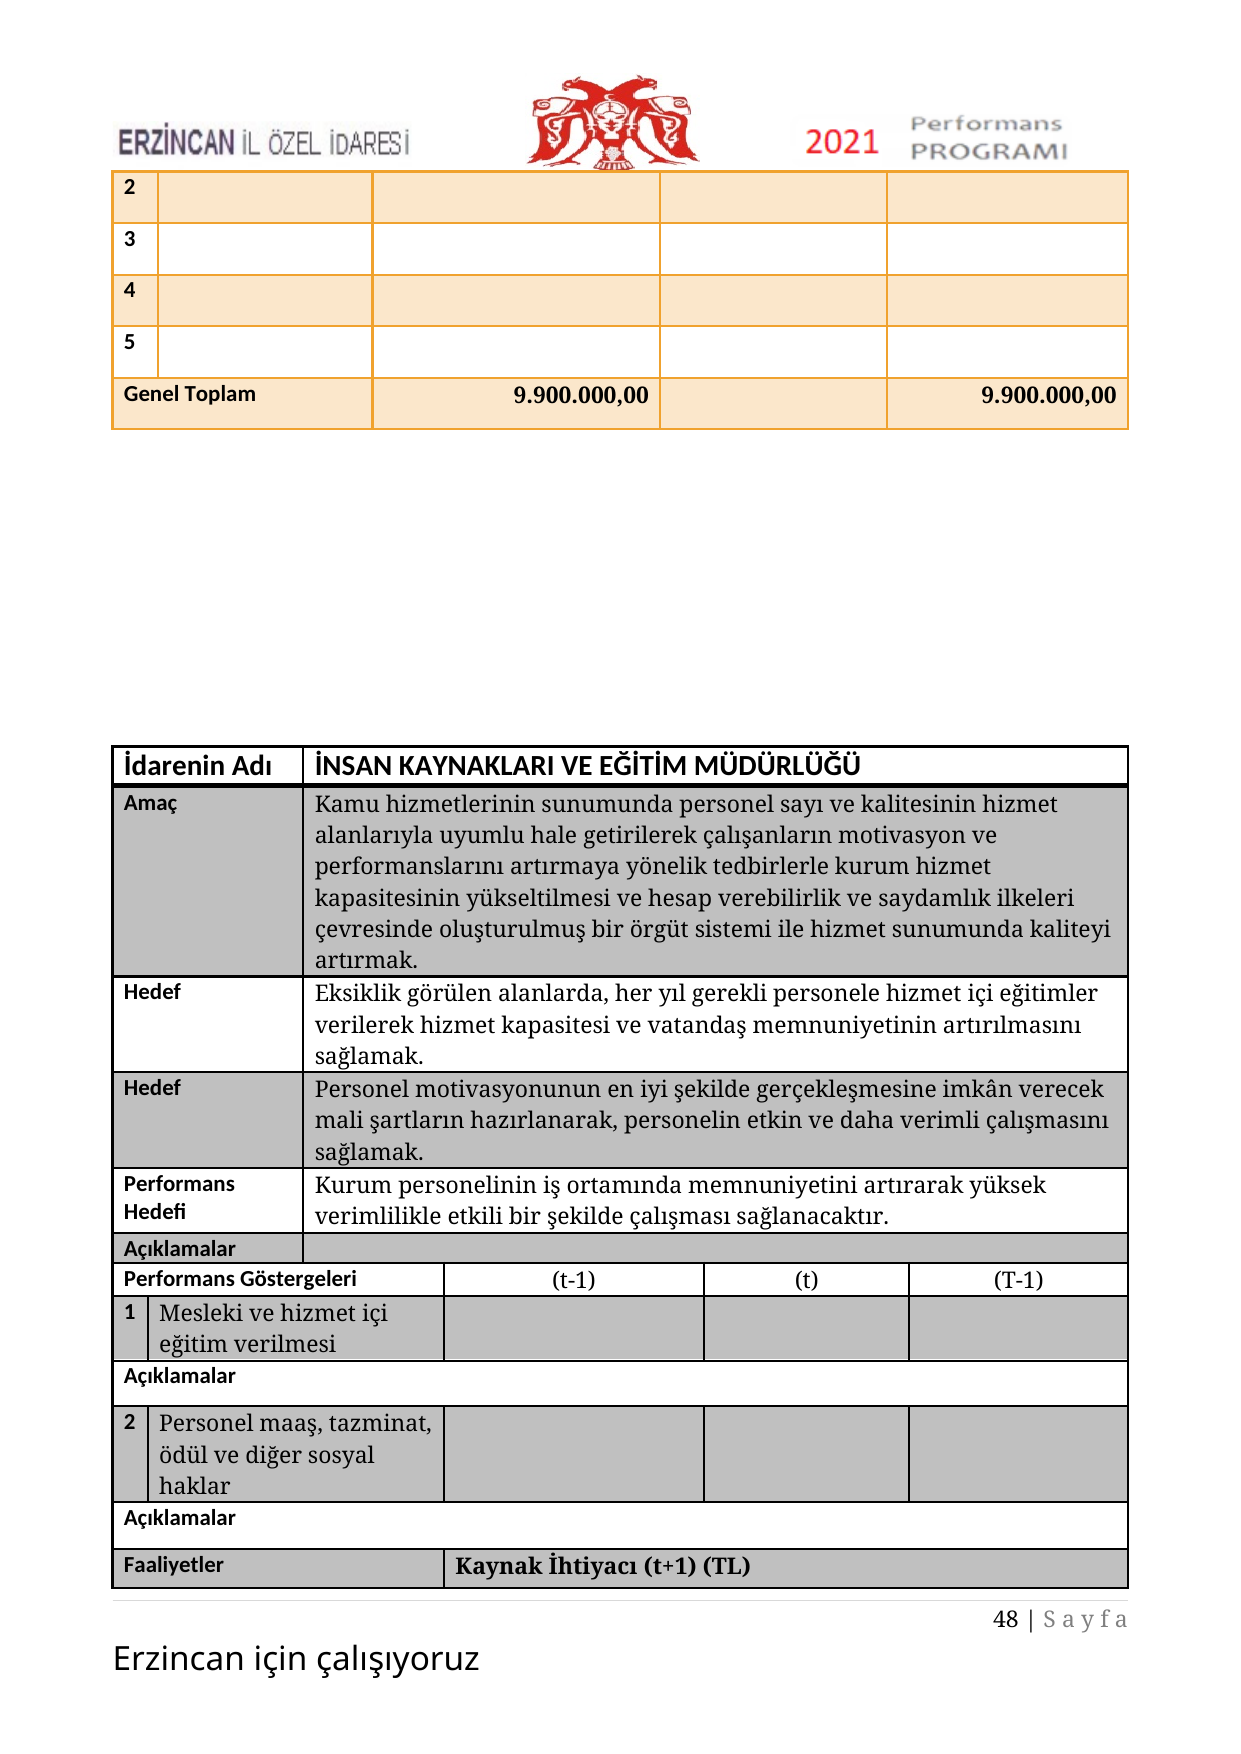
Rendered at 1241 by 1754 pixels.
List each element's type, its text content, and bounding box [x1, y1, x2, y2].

table_cell [159, 173, 371, 222]
table_cell (T-1) [910, 1264, 1127, 1295]
table_header İNSAN KAYNAKLARI VE EĞİTİM MÜDÜRLÜĞÜ [304, 748, 1127, 783]
table_cell [159, 276, 371, 325]
table_cell [374, 276, 659, 325]
table_cell [445, 1407, 703, 1501]
table_cell [910, 1407, 1127, 1501]
table_cell [445, 1297, 703, 1359]
table_cell 2 [114, 173, 157, 222]
table_cell [374, 173, 659, 222]
table_cell [661, 379, 886, 428]
table_cell Açıklamalar [114, 1503, 1127, 1548]
table_cell [888, 327, 1127, 377]
table_cell 9.900.000,00 [374, 379, 659, 428]
picture [525, 73, 700, 170]
table_cell Performans Göstergeleri [114, 1264, 443, 1295]
table_cell Eksiklik görülen alanlarda, her yıl gerekli personele hizmet içi eğitimler verilerek hizmet kapasitesi ve vatandaş memnuniyetinin artırılmasını sağlamak. [304, 978, 1127, 1071]
table_cell 5 [114, 327, 157, 377]
table_cell Kamu hizmetlerinin sunumunda personel sayı ve kalitesinin hizmet alanlarıyla uyumlu hale getirilerek çalışanların motivasyon ve performanslarını artırmaya yönelik tedbirlerle kurum hizmet kapasitesinin yükseltilmesi ve hesap verebilirlik ve saydamlık ilkeleri çevresinde oluşturulmuş bir örgüt sistemi ile hizmet sunumunda kaliteyi artırmak. [304, 788, 1127, 975]
table_cell Faaliyetler [114, 1550, 443, 1587]
table_cell Mesleki ve hizmet içi eğitim verilmesi [149, 1297, 443, 1359]
table_cell Performans Hedefi [114, 1169, 302, 1232]
table_cell Açıklamalar [114, 1234, 302, 1262]
table_cell [910, 1297, 1127, 1359]
table_cell 2 [114, 1407, 147, 1501]
table_cell [304, 1234, 1127, 1262]
table_cell [374, 224, 659, 273]
table_cell Genel Toplam [114, 379, 371, 428]
table_cell Açıklamalar [114, 1362, 1127, 1405]
table_cell Personel motivasyonunun en iyi şekilde gerçekleşmesine imkân verecek mali şartların hazırlanarak, personelin etkin ve daha verimli çalışmasını sağlamak. [304, 1073, 1127, 1167]
table_cell Hedef [114, 1073, 302, 1167]
table_cell [159, 327, 371, 377]
table_cell (t) [705, 1264, 908, 1295]
table_cell 4 [114, 276, 157, 325]
table_cell [888, 173, 1127, 222]
table_cell Kurum personelinin iş ortamında memnuniyetini artırarak yüksek verimlilikle etkili bir şekilde çalışması sağlanacaktır. [304, 1169, 1127, 1232]
table_cell [705, 1407, 908, 1501]
table_cell (t-1) [445, 1264, 703, 1295]
table_cell [888, 276, 1127, 325]
picture [777, 109, 1118, 170]
table_cell [661, 276, 886, 325]
table_cell [374, 327, 659, 377]
table_cell [661, 173, 886, 222]
table_cell [661, 327, 886, 377]
table_cell Personel maaş, tazminat, ödül ve diğer sosyal haklar [149, 1407, 443, 1501]
table_cell Hedef [114, 978, 302, 1071]
table_cell Kaynak İhtiyacı (t+1) (TL) [445, 1550, 1127, 1587]
table_cell [705, 1297, 908, 1359]
table_cell 1 [114, 1297, 147, 1359]
table_cell [661, 224, 886, 273]
table_cell 9.900.000,00 [888, 379, 1127, 428]
table_cell [159, 224, 371, 273]
table_cell [888, 224, 1127, 273]
table_header İdarenin Adı [114, 748, 302, 783]
table_cell 3 [114, 224, 157, 273]
table_cell Amaç [114, 788, 302, 975]
picture [112, 121, 418, 170]
